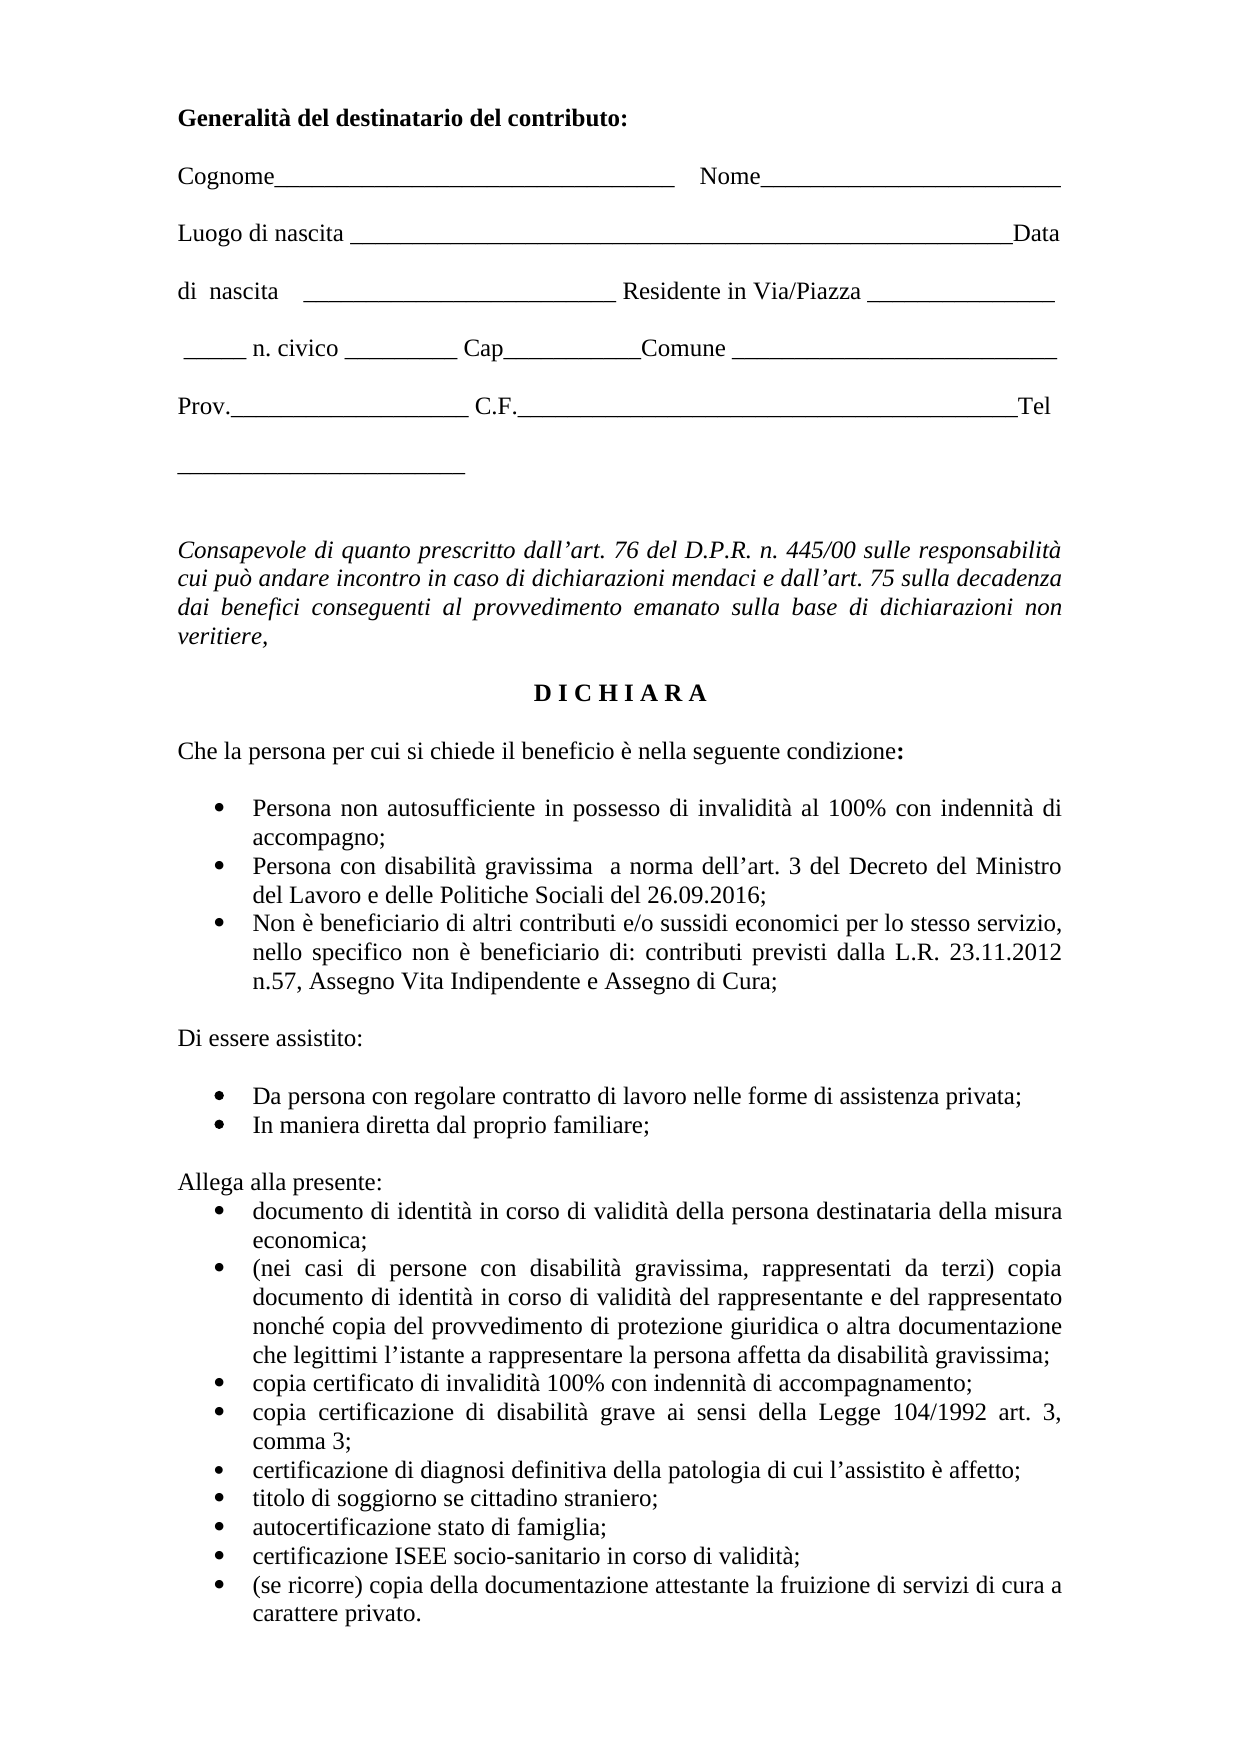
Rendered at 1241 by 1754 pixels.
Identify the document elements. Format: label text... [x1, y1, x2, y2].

title copia certificazione di disabilità grave ai sensi della Legge 104/1992 art. 3, comma 3; [215, 1397, 1063, 1455]
title Di essere assistito: [177, 1023, 1063, 1052]
title (nei casi di persone con disabilità gravissima, rappresentati da terzi) copia documento di identità in corso di validità del rappresentante e del rappresentato nonché copia del provvedimento di protezione giuridica o altra documentazione che legittimi l’istante a rappresentare la persona affetta da disabilità gravissima; [215, 1253, 1063, 1368]
text Luogo di nascita _____________________________________________________Data [177, 218, 1063, 247]
title copia certificato di invalidità 100% con indennità di accompagnamento; [215, 1368, 1063, 1397]
title Da persona con regolare contratto di lavoro nelle forme di assistenza privata; [215, 1081, 1063, 1110]
title Persona con disabilità gravissima a norma dell’art. 3 del Decreto del Ministro del Lavoro e delle Politiche Sociali del 26.09.2016; [215, 851, 1063, 908]
title autocertificazione stato di famiglia; [215, 1512, 1063, 1541]
title Non è beneficiario di altri contributi e/o sussidi economici per lo stesso servizio, nello specifico non è beneficiario di: contributi previsti dalla L.R. 23.11.2012 n.57, Assegno Vita Indipendente e Assegno di Cura; [215, 908, 1063, 995]
title documento di identità in corso di validità della persona destinataria della misura economica; [215, 1196, 1063, 1253]
list certificazione di diagnosi definitiva della patologia di cui l’assistito è affetto; [215, 1455, 1063, 1483]
text _____ n. civico _________ Cap___________Comune __________________________ [177, 333, 1063, 362]
text D I C H I A R A [177, 678, 1063, 707]
title Allega alla presente: [177, 1167, 1063, 1196]
title titolo di soggiorno se cittadino straniero; [215, 1483, 1063, 1512]
title (se ricorre) copia della documentazione attestante la fruizione di servizi di cura a carattere privato. [215, 1570, 1063, 1627]
title Che la persona per cui si chiede il beneficio è nella seguente condizione: [177, 736, 1063, 765]
text _______________________ [177, 448, 1063, 477]
title Persona non autosufficiente in possesso di invalidità al 100% con indennità di accompagno; [215, 793, 1063, 851]
text Prov.___________________ C.F.________________________________________Tel [177, 391, 1063, 420]
text di nascita _________________________ Residente in Via/Piazza _______________ [177, 276, 1063, 305]
title In maniera diretta dal proprio familiare; [215, 1110, 1063, 1138]
text Cognome________________________________ Nome________________________ [177, 161, 1063, 190]
title certificazione ISEE socio-sanitario in corso di validità; [215, 1541, 1063, 1570]
text Generalità del destinatario del contributo: [177, 103, 1063, 132]
text Consapevole di quanto prescritto dall’art. 76 del D.P.R. n. 445/00 sulle responsabilità cui può andare incontro in caso di dichiarazioni mendaci e dall’art. 75 sulla decadenza dai benefici conseguenti al provvedimento emanato sulla base di dichiarazioni non veritiere, [177, 535, 1063, 650]
